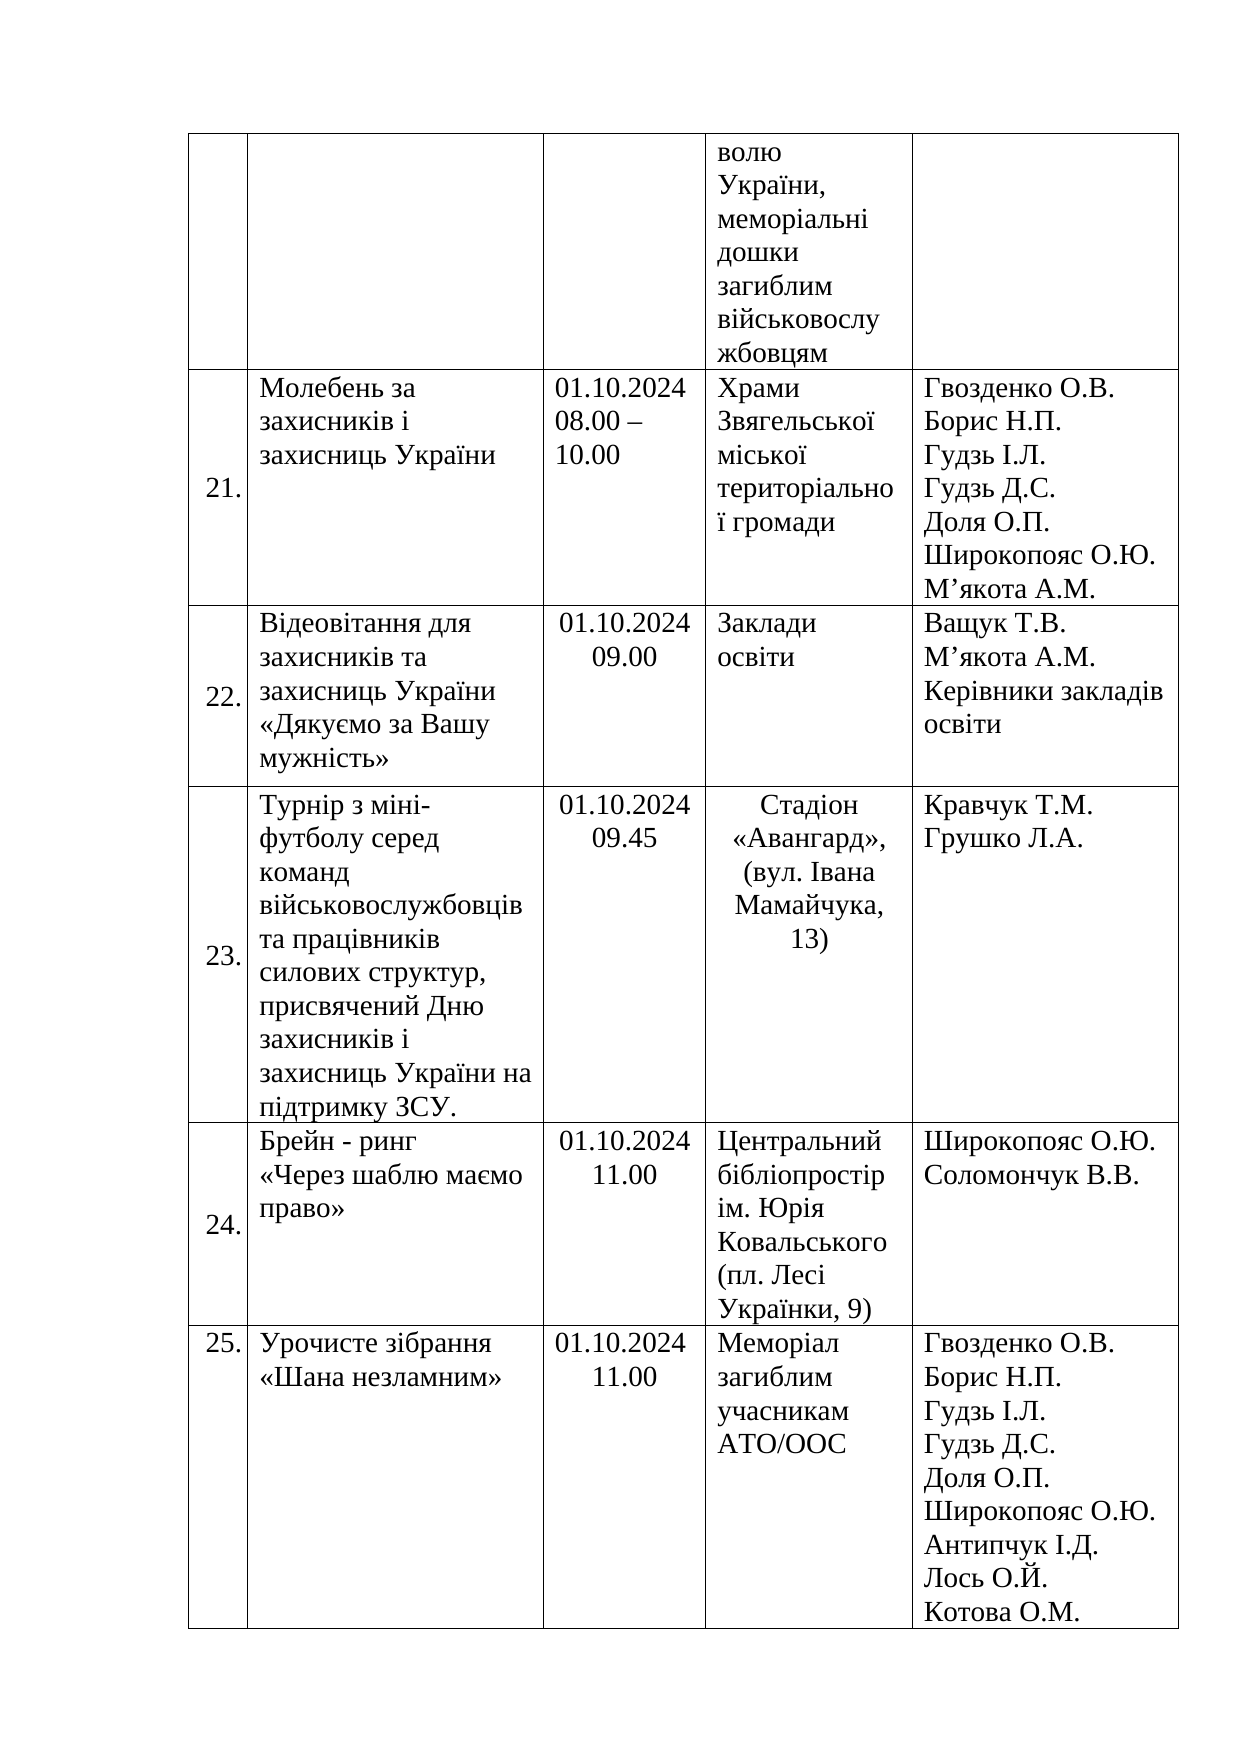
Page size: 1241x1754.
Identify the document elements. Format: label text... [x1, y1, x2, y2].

table_cell Центральний бібліопростір ім. Юрія Ковальського (пл. Лесі Українки, 9) [706, 1123, 912, 1324]
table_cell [248, 134, 543, 369]
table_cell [706, 1326, 912, 1627]
table_cell [189, 134, 247, 369]
table_cell Заклади освіти [706, 606, 912, 786]
table_cell 01.10.2024 09.00 [544, 606, 705, 786]
table_cell [189, 1123, 247, 1324]
table_cell Відеовітання для захисників та захисниць України «Дякуємо за Вашу мужність» [248, 606, 543, 786]
table_cell Ващук Т.В. М’якота А.М. Керівники закладів освіти [913, 606, 1178, 786]
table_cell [913, 134, 1178, 369]
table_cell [248, 1326, 543, 1627]
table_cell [544, 134, 705, 369]
table_cell Кравчук Т.М. Грушко Л.А. [913, 787, 1178, 1122]
table_cell 01.10.2024 09.45 [544, 787, 705, 1122]
table_cell Брейн - ринг «Через шаблю маємо право» [248, 1123, 543, 1324]
table_cell 01.10.2024 11.00 [544, 1326, 705, 1627]
table_cell Широкопояс О.Ю. Соломончук В.В. [913, 1123, 1178, 1324]
table_cell Молебень за захисників і захисниць України [248, 370, 543, 604]
table_cell [189, 370, 247, 604]
table_cell Гвозденко О.В. Борис Н.П. Гудзь І.Л. Гудзь Д.С. Доля О.П. Широкопояс О.Ю. М’якота А.М. [913, 370, 1178, 604]
table_cell Турнір з міні-футболу серед команд військовослужбовців та працівників силових структур, присвячений Дню захисників і захисниць України на підтримку ЗСУ. [248, 787, 543, 1122]
table_cell Стадіон «Авангард», (вул. Івана Мамайчука, 13) [706, 787, 912, 1122]
table_cell [189, 606, 247, 786]
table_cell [706, 134, 912, 369]
table_cell 01.10.2024 11.00 [544, 1123, 705, 1324]
table_cell [189, 787, 247, 1122]
table_cell [189, 1326, 247, 1627]
table_cell Храми Звягельської міської територіальної громади [706, 370, 912, 604]
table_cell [913, 1326, 1178, 1627]
table_cell 01.10.2024 08.00 – 10.00 [544, 370, 705, 604]
